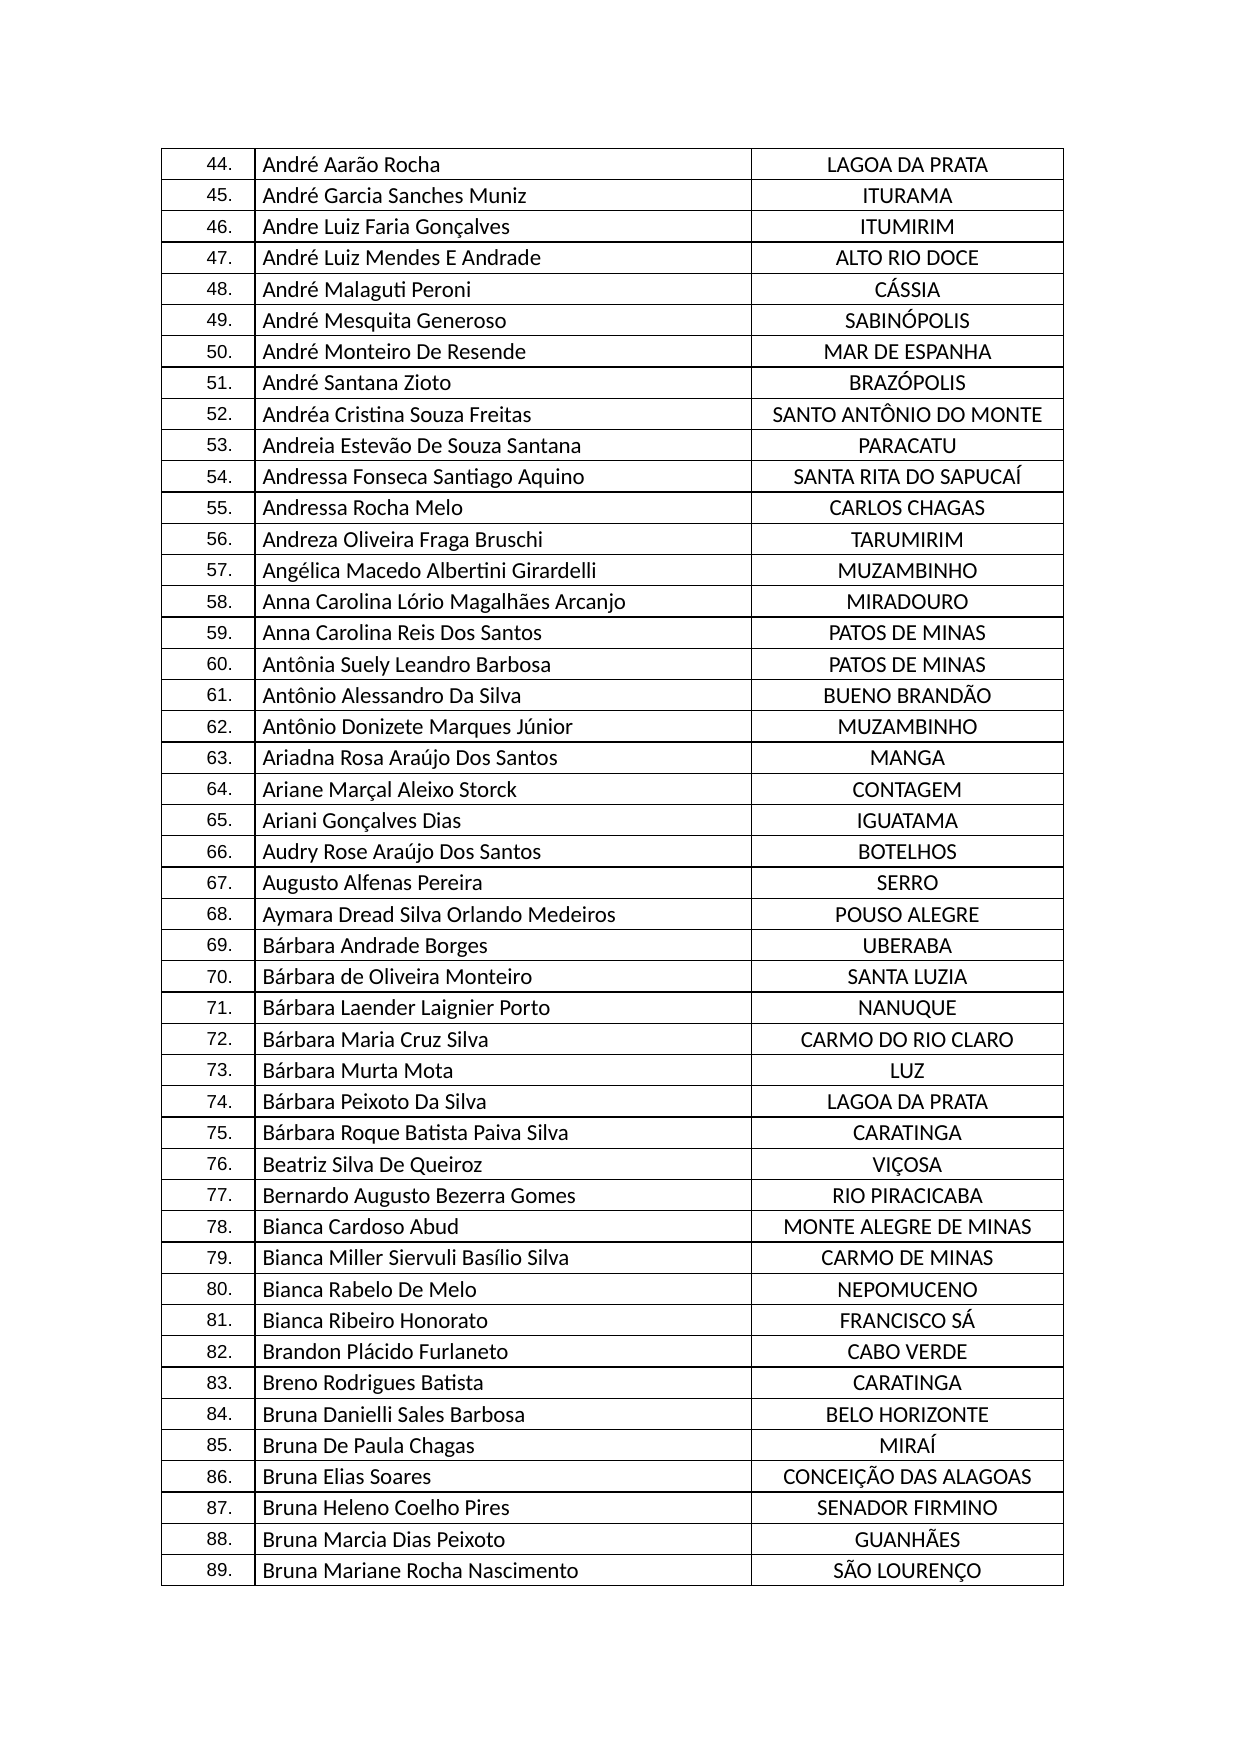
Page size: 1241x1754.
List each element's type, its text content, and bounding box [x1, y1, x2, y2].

table_cell André Garcia Sanches Muniz [256, 180, 751, 210]
table_cell PATOS DE MINAS [752, 649, 1063, 679]
table_cell Antônio Donizete Marques Júnior [256, 711, 751, 741]
table_cell MUZAMBINHO [752, 711, 1063, 741]
table_cell CONCEIÇÃO DAS ALAGOAS [752, 1461, 1063, 1491]
table_cell [162, 930, 254, 960]
table_cell André Monteiro De Resende [256, 336, 751, 366]
table_cell Bárbara de Oliveira Monteiro [256, 961, 751, 991]
table_cell Andreza Oliveira Fraga Bruschi [256, 524, 751, 554]
table_cell [162, 836, 254, 866]
table_cell SANTA RITA DO SAPUCAÍ [752, 461, 1063, 491]
table_cell Ariani Gonçalves Dias [256, 805, 751, 835]
table_cell SENADOR FIRMINO [752, 1493, 1063, 1523]
table_cell GUANHÃES [752, 1524, 1063, 1554]
table_cell [162, 743, 254, 773]
table_cell PATOS DE MINAS [752, 618, 1063, 648]
table_cell [162, 1243, 254, 1273]
table_cell SÃO LOURENÇO [752, 1555, 1063, 1585]
table_cell Antônio Alessandro Da Silva [256, 680, 751, 710]
table_cell Anna Carolina Lório Magalhães Arcanjo [256, 586, 751, 616]
table_cell [162, 1461, 254, 1491]
table_cell Ariane Marçal Aleixo Storck [256, 774, 751, 804]
table_cell Bárbara Maria Cruz Silva [256, 1024, 751, 1054]
table_cell [162, 1211, 254, 1241]
table_cell LUZ [752, 1055, 1063, 1085]
table_cell CARMO DO RIO CLARO [752, 1024, 1063, 1054]
table_cell [162, 586, 254, 616]
table_cell TARUMIRIM [752, 524, 1063, 554]
table_cell Bárbara Peixoto Da Silva [256, 1086, 751, 1116]
table_cell FRANCISCO SÁ [752, 1305, 1063, 1335]
table_cell BOTELHOS [752, 836, 1063, 866]
table_cell Brandon Plácido Furlaneto [256, 1336, 751, 1366]
table_cell [162, 805, 254, 835]
table_cell [162, 1274, 254, 1304]
table_cell [162, 774, 254, 804]
table_cell Bianca Cardoso Abud [256, 1211, 751, 1241]
table_cell POUSO ALEGRE [752, 899, 1063, 929]
table_cell [162, 1180, 254, 1210]
table_cell André Aarão Rocha [256, 149, 751, 179]
table_cell CÁSSIA [752, 274, 1063, 304]
table_cell Bruna Mariane Rocha Nascimento [256, 1555, 751, 1585]
table_cell [162, 618, 254, 648]
table_cell BRAZÓPOLIS [752, 368, 1063, 398]
table_cell [162, 1118, 254, 1148]
table_cell [162, 1055, 254, 1085]
table_cell [162, 1430, 254, 1460]
table_cell UBERABA [752, 930, 1063, 960]
table_cell André Luiz Mendes E Andrade [256, 243, 751, 273]
table_cell SABINÓPOLIS [752, 305, 1063, 335]
table_cell André Mesquita Generoso [256, 305, 751, 335]
table_cell Bárbara Laender Laignier Porto [256, 993, 751, 1023]
table_cell [162, 993, 254, 1023]
table_cell SANTO ANTÔNIO DO MONTE [752, 399, 1063, 429]
table_cell [162, 1399, 254, 1429]
table_cell CARATINGA [752, 1368, 1063, 1398]
table_cell [162, 461, 254, 491]
table_cell [162, 1555, 254, 1585]
table_cell Beatriz Silva De Queiroz [256, 1149, 751, 1179]
table_cell [162, 961, 254, 991]
table_cell CONTAGEM [752, 774, 1063, 804]
table_cell [162, 274, 254, 304]
table_cell [162, 555, 254, 585]
table_cell [162, 149, 254, 179]
table_cell NANUQUE [752, 993, 1063, 1023]
table_cell SERRO [752, 868, 1063, 898]
table_cell Bruna Marcia Dias Peixoto [256, 1524, 751, 1554]
table_cell NEPOMUCENO [752, 1274, 1063, 1304]
table_cell [162, 680, 254, 710]
table_cell Augusto Alfenas Pereira [256, 868, 751, 898]
table_cell LAGOA DA PRATA [752, 149, 1063, 179]
table_cell Andréa Cristina Souza Freitas [256, 399, 751, 429]
table_cell LAGOA DA PRATA [752, 1086, 1063, 1116]
table_cell [162, 1305, 254, 1335]
table_cell [162, 711, 254, 741]
table_cell Bernardo Augusto Bezerra Gomes [256, 1180, 751, 1210]
table_cell BELO HORIZONTE [752, 1399, 1063, 1429]
table_cell CABO VERDE [752, 1336, 1063, 1366]
table_cell Bárbara Murta Mota [256, 1055, 751, 1085]
table_cell MONTE ALEGRE DE MINAS [752, 1211, 1063, 1241]
table_cell [162, 305, 254, 335]
table_cell CARMO DE MINAS [752, 1243, 1063, 1273]
table_cell [162, 430, 254, 460]
table_cell [162, 1149, 254, 1179]
table_cell ITURAMA [752, 180, 1063, 210]
table_cell Bruna De Paula Chagas [256, 1430, 751, 1460]
table_cell MANGA [752, 743, 1063, 773]
table_cell [162, 1368, 254, 1398]
table_cell Bianca Rabelo De Melo [256, 1274, 751, 1304]
table_cell MIRAÍ [752, 1430, 1063, 1460]
table_cell IGUATAMA [752, 805, 1063, 835]
table_cell André Santana Zioto [256, 368, 751, 398]
table_cell [162, 524, 254, 554]
table_cell Bianca Ribeiro Honorato [256, 1305, 751, 1335]
table_cell [162, 868, 254, 898]
table_cell [162, 1024, 254, 1054]
table_cell MIRADOURO [752, 586, 1063, 616]
table_cell [162, 180, 254, 210]
table_cell VIÇOSA [752, 1149, 1063, 1179]
table_cell BUENO BRANDÃO [752, 680, 1063, 710]
table_cell CARATINGA [752, 1118, 1063, 1148]
table_cell [162, 1336, 254, 1366]
table_cell [162, 399, 254, 429]
table_cell Antônia Suely Leandro Barbosa [256, 649, 751, 679]
table_cell [162, 1524, 254, 1554]
table_cell RIO PIRACICABA [752, 1180, 1063, 1210]
table_cell [162, 243, 254, 273]
table_cell Anna Carolina Reis Dos Santos [256, 618, 751, 648]
table_cell André Malaguti Peroni [256, 274, 751, 304]
table_cell PARACATU [752, 430, 1063, 460]
table_cell Bruna Danielli Sales Barbosa [256, 1399, 751, 1429]
table_cell CARLOS CHAGAS [752, 493, 1063, 523]
table_cell MAR DE ESPANHA [752, 336, 1063, 366]
table_cell Ariadna Rosa Araújo Dos Santos [256, 743, 751, 773]
table_cell Andre Luiz Faria Gonçalves [256, 211, 751, 241]
table_cell [162, 899, 254, 929]
table_cell Bruna Elias Soares [256, 1461, 751, 1491]
table_cell SANTA LUZIA [752, 961, 1063, 991]
table_cell [162, 211, 254, 241]
table_cell [162, 368, 254, 398]
table_cell [162, 493, 254, 523]
table_cell Breno Rodrigues Batista [256, 1368, 751, 1398]
table_cell MUZAMBINHO [752, 555, 1063, 585]
table_cell Angélica Macedo Albertini Girardelli [256, 555, 751, 585]
table_cell Bárbara Andrade Borges [256, 930, 751, 960]
table_cell Andressa Rocha Melo [256, 493, 751, 523]
table_cell Andreia Estevão De Souza Santana [256, 430, 751, 460]
table_cell [162, 1086, 254, 1116]
table_cell Bruna Heleno Coelho Pires [256, 1493, 751, 1523]
table_cell Audry Rose Araújo Dos Santos [256, 836, 751, 866]
table_cell Andressa Fonseca Santiago Aquino [256, 461, 751, 491]
table_cell ALTO RIO DOCE [752, 243, 1063, 273]
table_cell Bárbara Roque Batista Paiva Silva [256, 1118, 751, 1148]
table_cell [162, 649, 254, 679]
table_cell [162, 336, 254, 366]
table_cell Aymara Dread Silva Orlando Medeiros [256, 899, 751, 929]
table_cell [162, 1493, 254, 1523]
table_cell Bianca Miller Siervuli Basílio Silva [256, 1243, 751, 1273]
table_cell ITUMIRIM [752, 211, 1063, 241]
